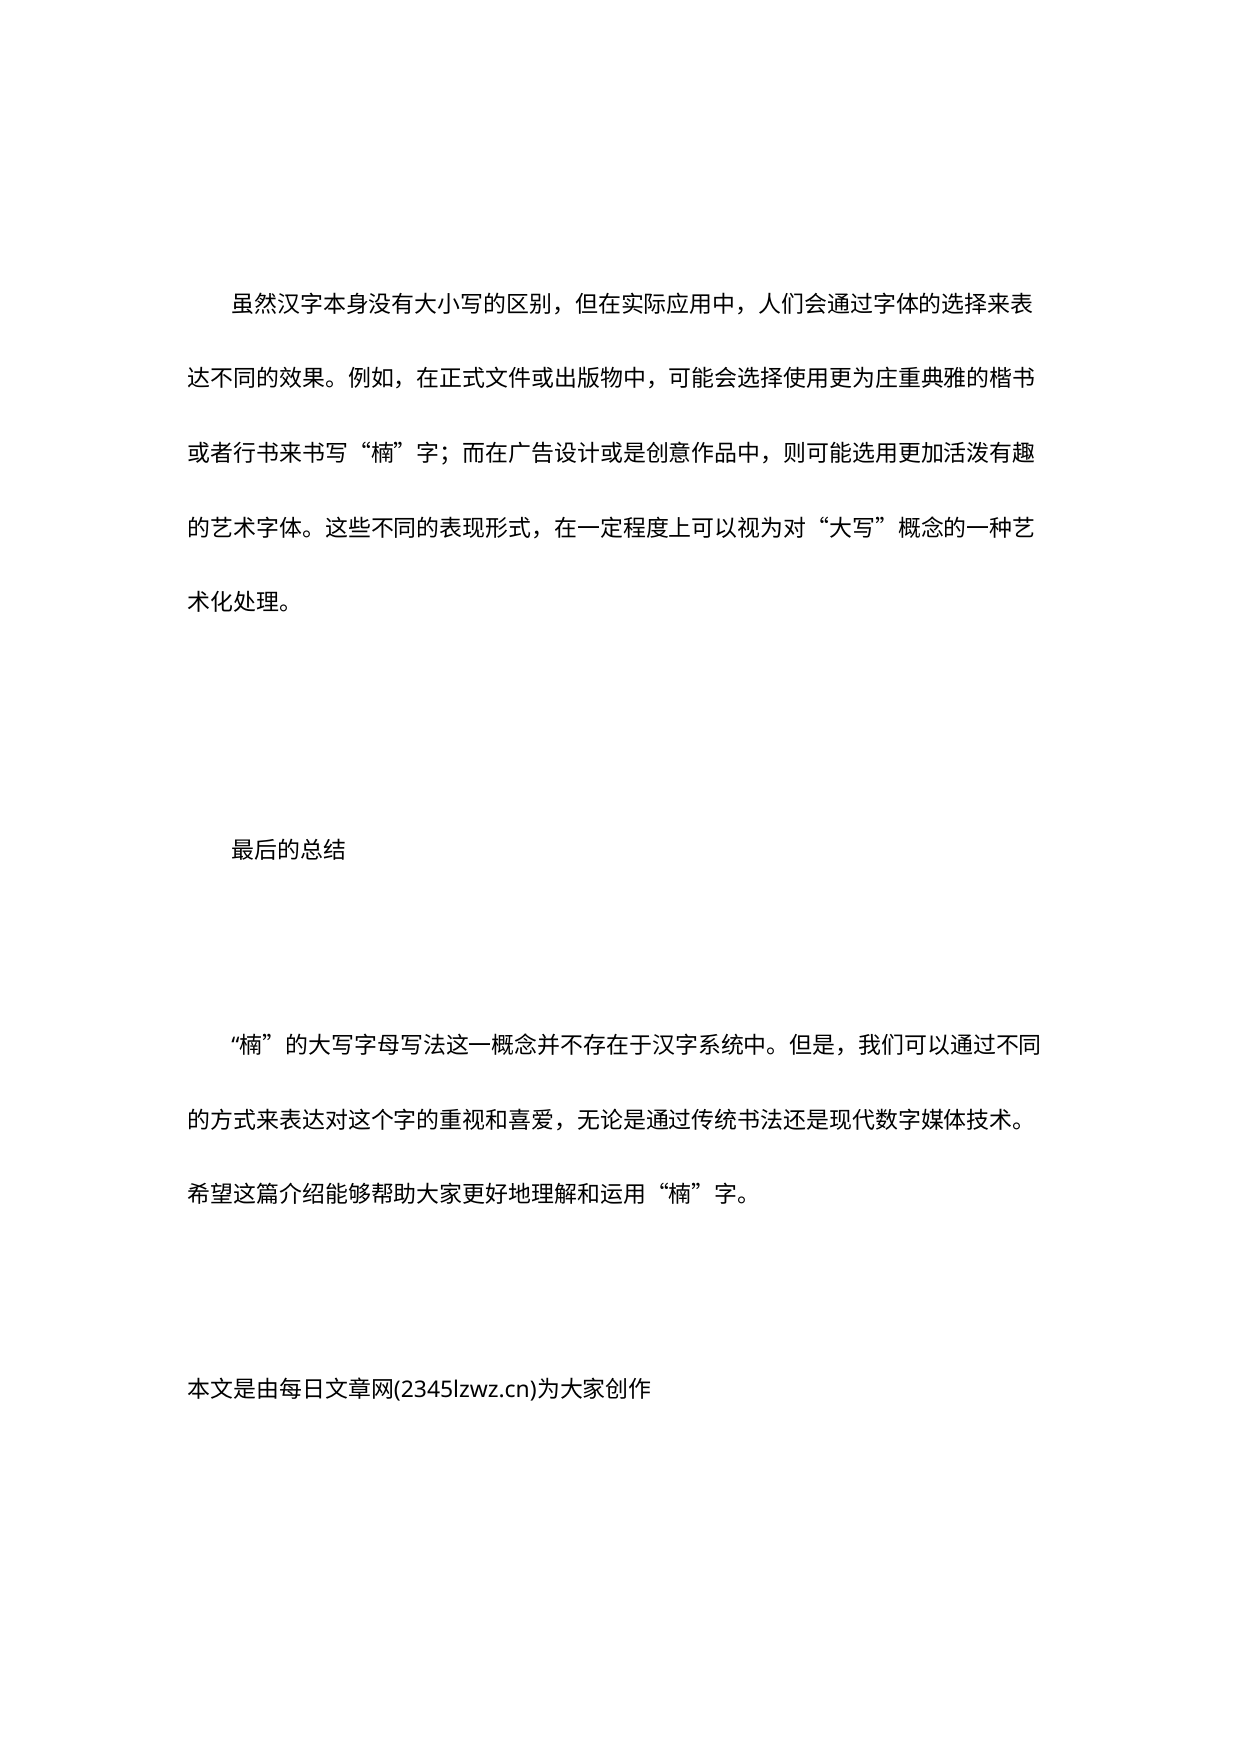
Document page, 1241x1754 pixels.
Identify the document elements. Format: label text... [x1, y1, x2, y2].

text 虽然汉字本身没有大小写的区别，但在实际应用中，人们会通过字体的选择来表达不同的效果。例如，在正式文件或出版物中，可能会选择使用更为庄重典雅的楷书或者行书来书写“楠”字；而在广告设计或是创意作品中，则可能选用更加活泼有趣的艺术字体。这些不同的表现形式，在一定程度上可以视为对“大写”概念的一种艺术化处理。 [187, 270, 1053, 633]
text 最后的总结 [187, 817, 1053, 882]
text “楠”的大写字母写法这一概念并不存在于汉字系统中。但是，我们可以通过不同的方式来表达对这个字的重视和喜爱，无论是通过传统书法还是现代数字媒体技术。希望这篇介绍能够帮助大家更好地理解和运用“楠”字。 [187, 1011, 1053, 1225]
text 本文是由每日文章网(2345lzwz.cn)为大家创作 [187, 1354, 1053, 1419]
